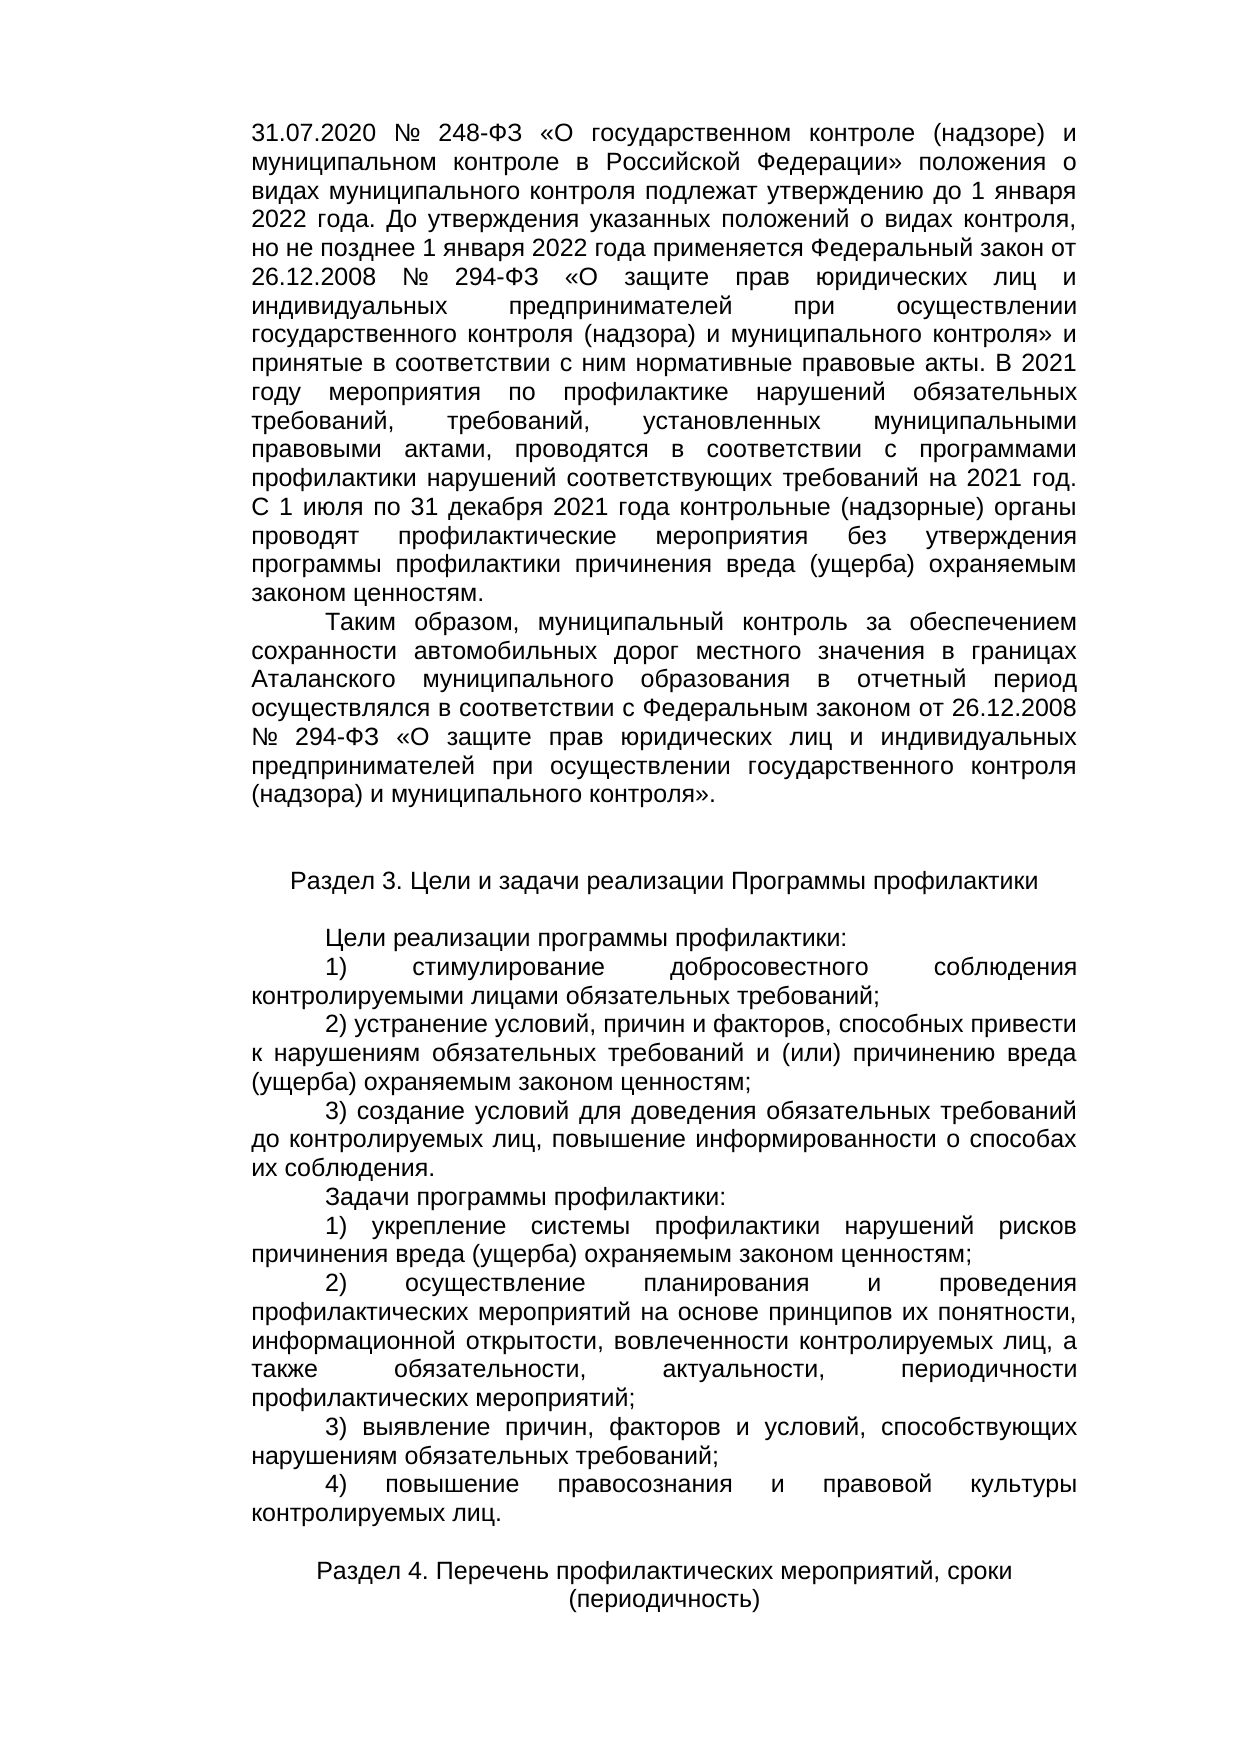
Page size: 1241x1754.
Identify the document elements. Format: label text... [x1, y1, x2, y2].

text 3) создание условий для доведения обязательных требований до контролируемых лиц, повышение информированности о способах их соблюдения. [251, 1096, 1078, 1182]
text 1) укрепление системы профилактики нарушений рисков причинения вреда (ущерба) охраняемым законом ценностям; [251, 1211, 1078, 1268]
text 3) выявление причин, факторов и условий, способствующих нарушениям обязательных требований; [251, 1412, 1078, 1469]
text Задачи программы профилактики: [251, 1182, 1078, 1211]
title Раздел 3. Цели и задачи реализации Программы профилактики [251, 866, 1078, 894]
text 1) стимулирование добросовестного соблюдения контролируемыми лицами обязательных требований; [251, 952, 1078, 1009]
text Таким образом, муниципальный контроль за обеспечением сохранности автомобильных дорог местного значения в границах Аталанского муниципального образования в отчетный период осуществлялся в соответствии с Федеральным законом от 26.12.2008 № 294-ФЗ «О защите прав юридических лиц и индивидуальных предпринимателей при осуществлении государственного контроля (надзора) и муниципального контроля». [251, 607, 1078, 808]
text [251, 118, 1078, 607]
text 2) осуществление планирования и проведения профилактических мероприятий на основе принципов их понятности, информационной открытости, вовлеченности контролируемых лиц, а также обязательности, актуальности, периодичности профилактических мероприятий; [251, 1268, 1078, 1412]
text 4) повышение правосознания и правовой культуры контролируемых лиц. [251, 1469, 1078, 1527]
text 2) устранение условий, причин и факторов, способных привести к нарушениям обязательных требований и (или) причинению вреда (ущерба) охраняемым законом ценностям; [251, 1009, 1078, 1096]
text Цели реализации программы профилактики: [251, 923, 1078, 952]
title Раздел 4. Перечень профилактических мероприятий, сроки (периодичность) [251, 1556, 1078, 1613]
